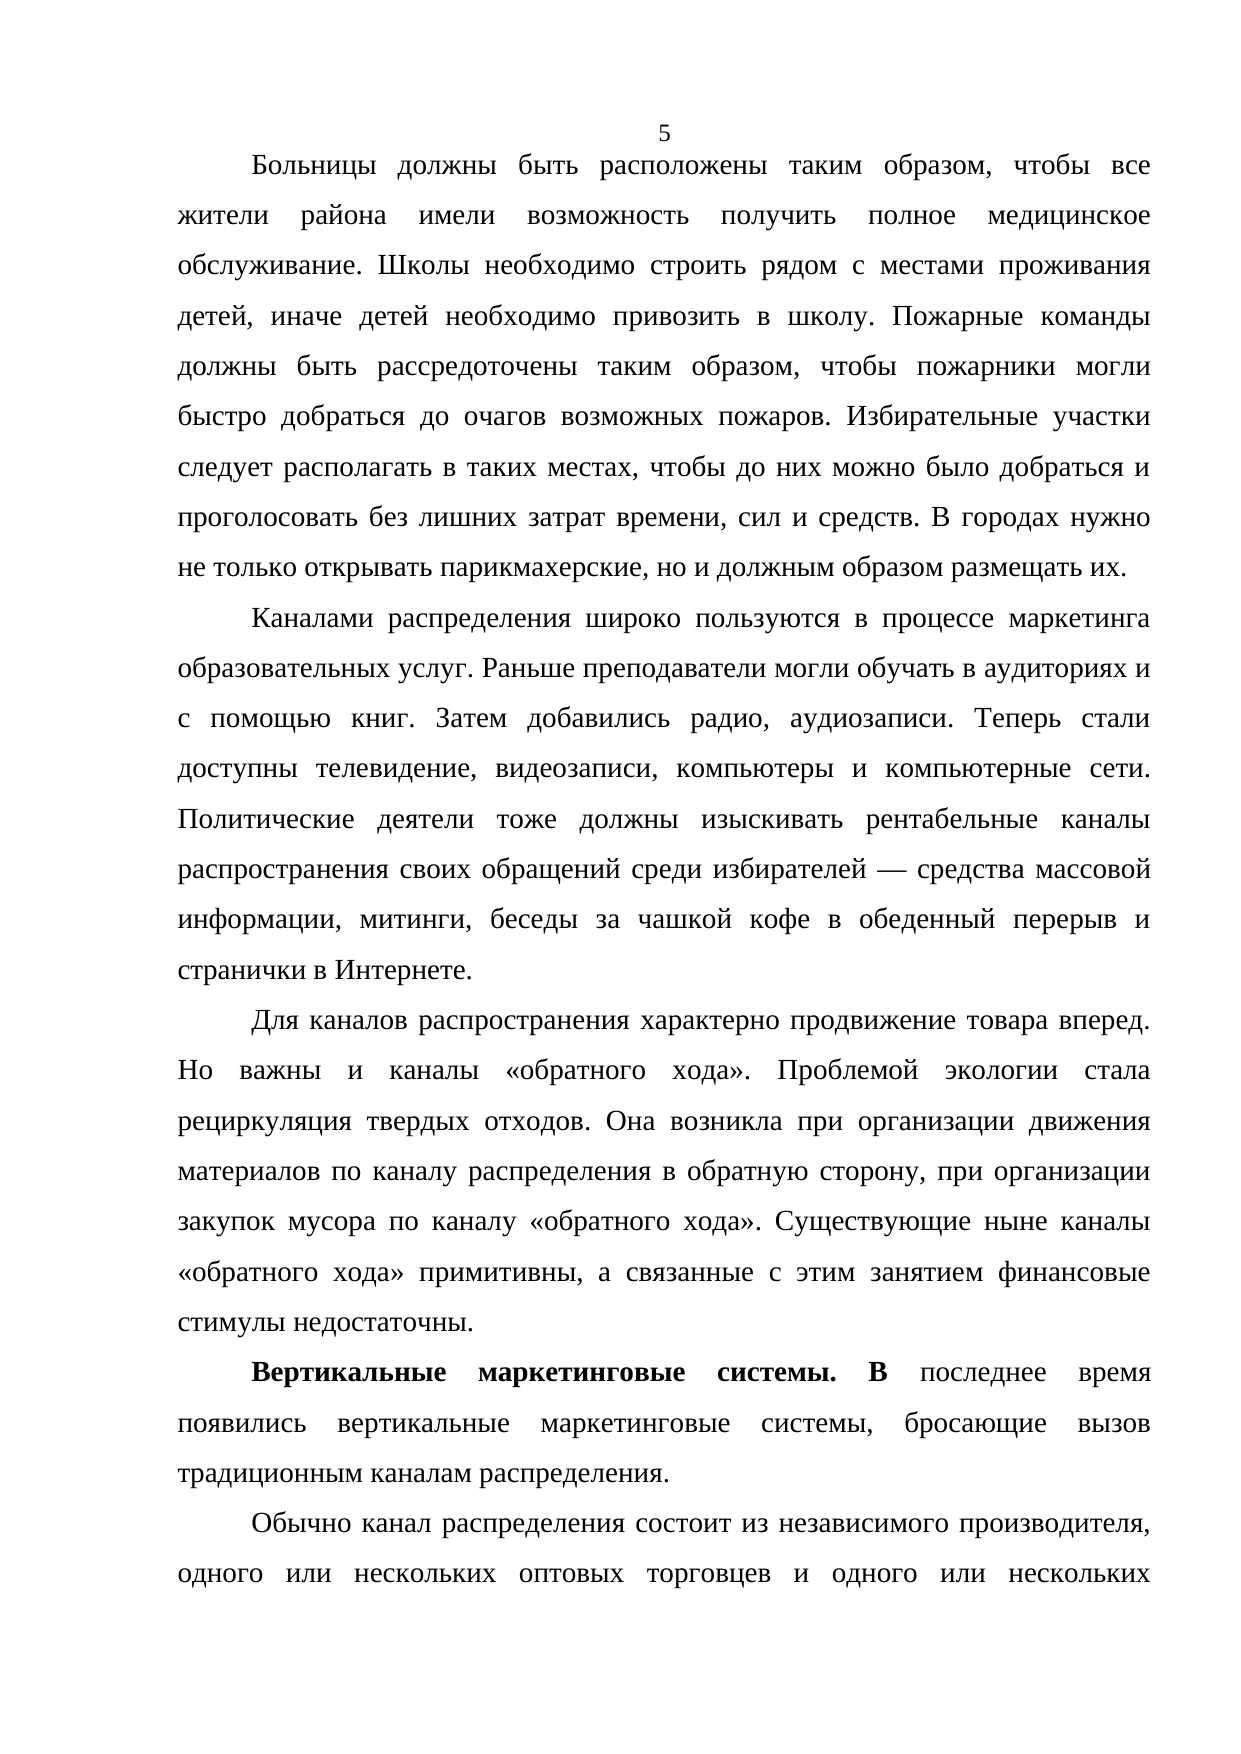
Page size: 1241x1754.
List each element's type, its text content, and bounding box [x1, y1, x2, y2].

text Больницы должны быть расположены таким образом, чтобы все жители района имели возможность получить полное медицинское обслуживание. Школы необходимо строить рядом с местами проживания детей, иначе детей необходимо привозить в школу. Пожарные команды должны быть рассредоточены таким образом, чтобы пожарники могли быстро добраться до очагов возможных пожаров. Избирательные участки следует располагать в таких местах, чтобы до них можно было добраться и проголосовать без лишних затрат времени, сил и средств. В городах нужно не только открывать парикмахерские, но и должным образом размещать их. [177, 147, 1152, 583]
text Вертикальные маркетинговые системы. В последнее время появились вертикальные маркетинговые системы, бросающие вызов традиционным каналам распределения. [177, 1354, 1152, 1488]
text Каналами распределения широко пользуются в процессе маркетинга образовательных услуг. Раньше преподаватели могли обучать в аудиториях и с помощью книг. Затем добавились радио, аудиозаписи. Теперь стали доступны телевидение, видеозаписи, компьютеры и компьютерные сети. Политические деятели тоже должны изыскивать рентабельные каналы распространения своих обращений среди избирателей — средства массовой информации, митинги, беседы за чашкой кофе в обеденный перерыв и странички в Интернете. [177, 600, 1152, 985]
text Для каналов распространения характерно продвижение товара вперед. Но важны и каналы «обратного хода». Проблемой экологии стала рециркуляция твердых отходов. Она возникла при организации движения материалов по каналу распределения в обратную сторону, при организации закупок мусора по каналу «обратного хода». Существующие ныне каналы «обратного хода» примитивны, а связанные с этим занятием финансовые стимулы недостаточны. [177, 1002, 1152, 1338]
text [177, 1505, 1152, 1589]
